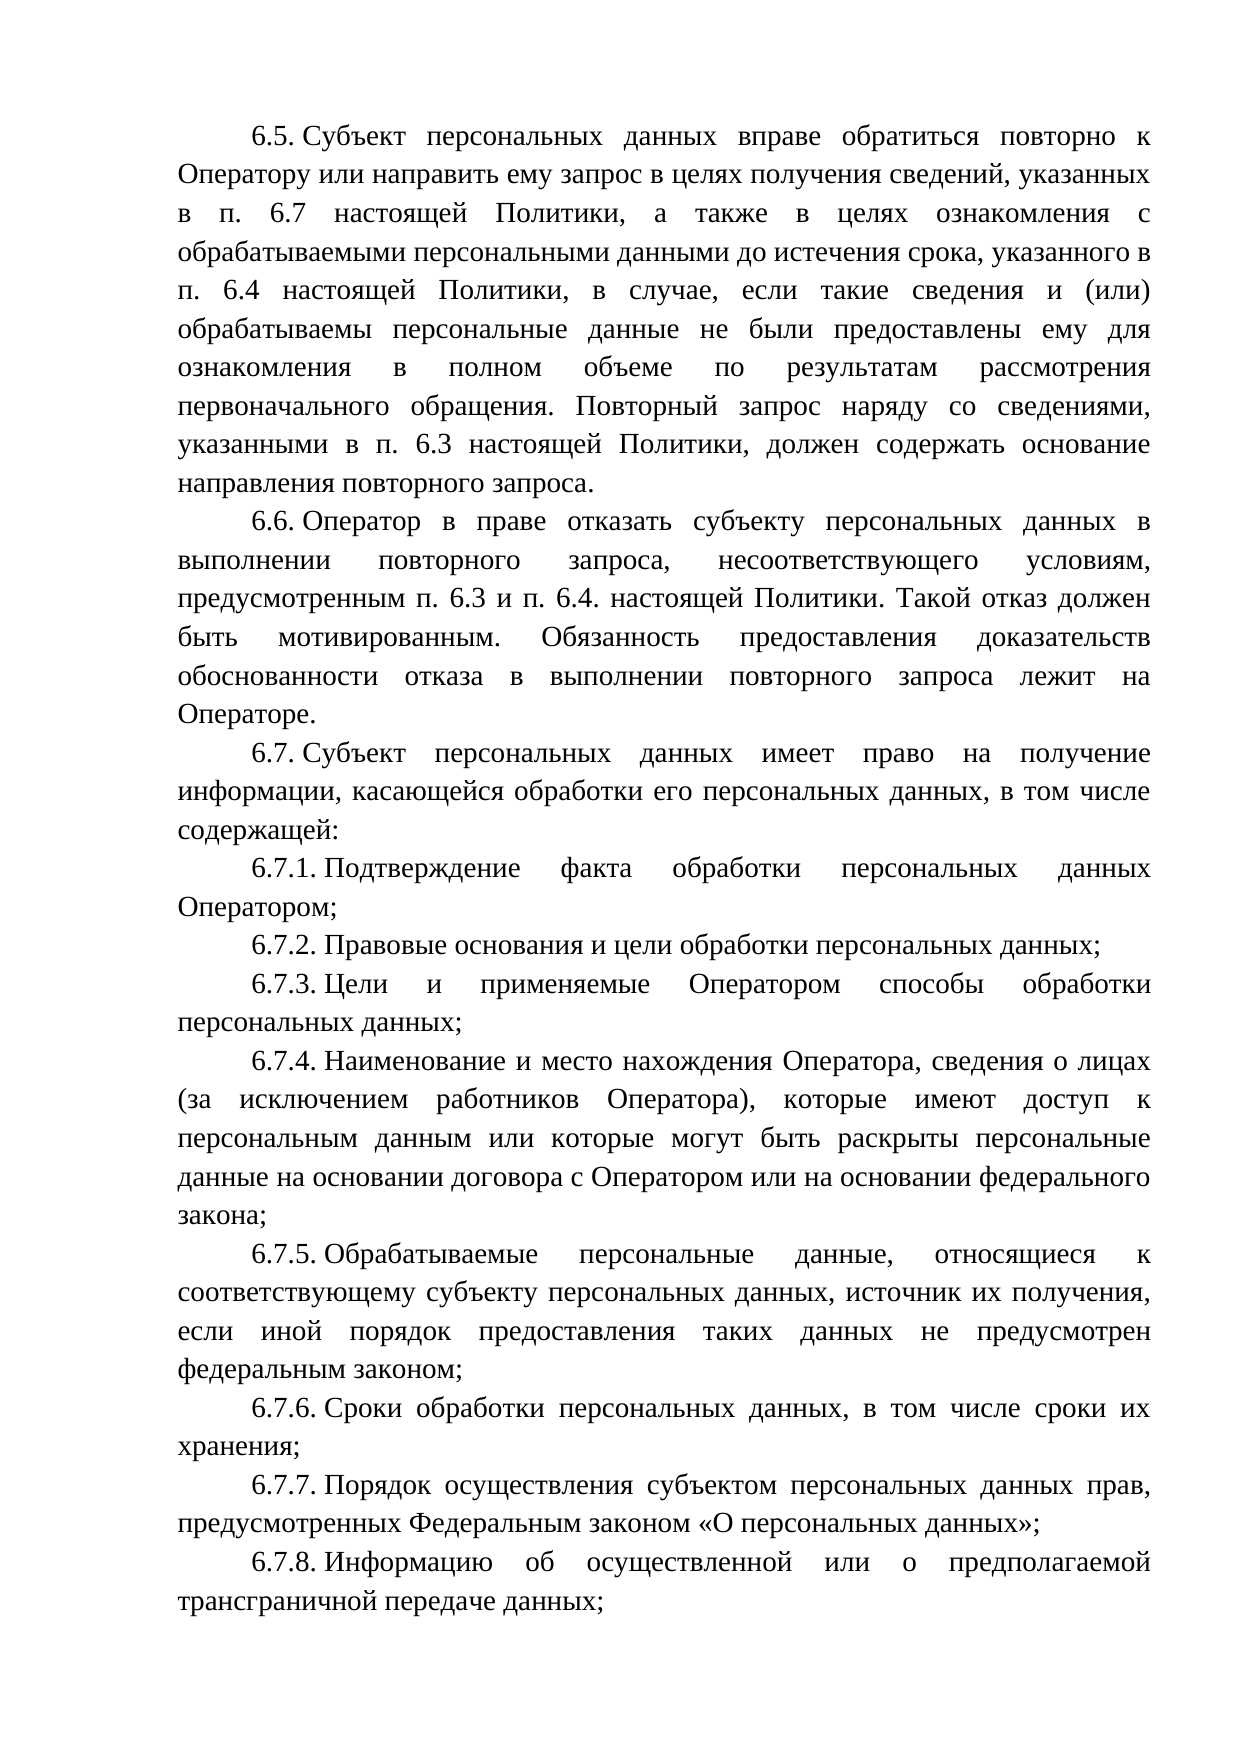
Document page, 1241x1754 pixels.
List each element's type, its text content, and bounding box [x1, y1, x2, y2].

list Субъект персональных данных имеет право на получение информации, касающейся обработки его персональных данных, в том числе содержащей: [177, 735, 1152, 845]
list Сроки обработки персональных данных, в том числе сроки их хранения; [177, 1390, 1152, 1462]
list Подтверждение факта обработки персональных данных Оператором; [177, 850, 1152, 922]
list Наименование и место нахождения Оператора, сведения о лицах (за исключением работников Оператора), которые имеют доступ к персональным данным или которые могут быть раскрыты персональные данные на основании договора с Оператором или на основании федерального закона; [177, 1043, 1152, 1231]
list Обрабатываемые персональные данные, относящиеся к соответствующему субъекту персональных данных, источник их получения, если иной порядок предоставления таких данных не предусмотрен федеральным законом; [177, 1236, 1152, 1385]
list Информацию об осуществленной или о предполагаемой трансграничной передаче данных; [177, 1544, 1152, 1616]
list Оператор в праве отказать субъекту персональных данных в выполнении повторного запроса, несоответствующего условиям, предусмотренным п. 6.3 и п. 6.4. настоящей Политики. Такой отказ должен быть мотивированным. Обязанность предоставления доказательств обоснованности отказа в выполнении повторного запроса лежит на Операторе. [177, 503, 1152, 730]
list Субъект персональных данных вправе обратиться повторно к Оператору или направить ему запрос в целях получения сведений, указанных в п. 6.7 настоящей Политики, а также в целях ознакомления с обрабатываемыми персональными данными до истечения срока, указанного в п. 6.4 настоящей Политики, в случае, если такие сведения и (или) обрабатываемы персональные данные не были предоставлены ему для ознакомления в полном объеме по результатам рассмотрения первоначального обращения. Повторный запрос наряду со сведениями, указанными в п. 6.3 настоящей Политики, должен содержать основание направления повторного запроса. [177, 118, 1152, 498]
list Правовые основания и цели обработки персональных данных; [177, 927, 1152, 961]
list Цели и применяемые Оператором способы обработки персональных данных; [177, 966, 1152, 1038]
list Порядок осуществления субъектом персональных данных прав, предусмотренных Федеральным законом «О персональных данных»; [177, 1467, 1152, 1539]
